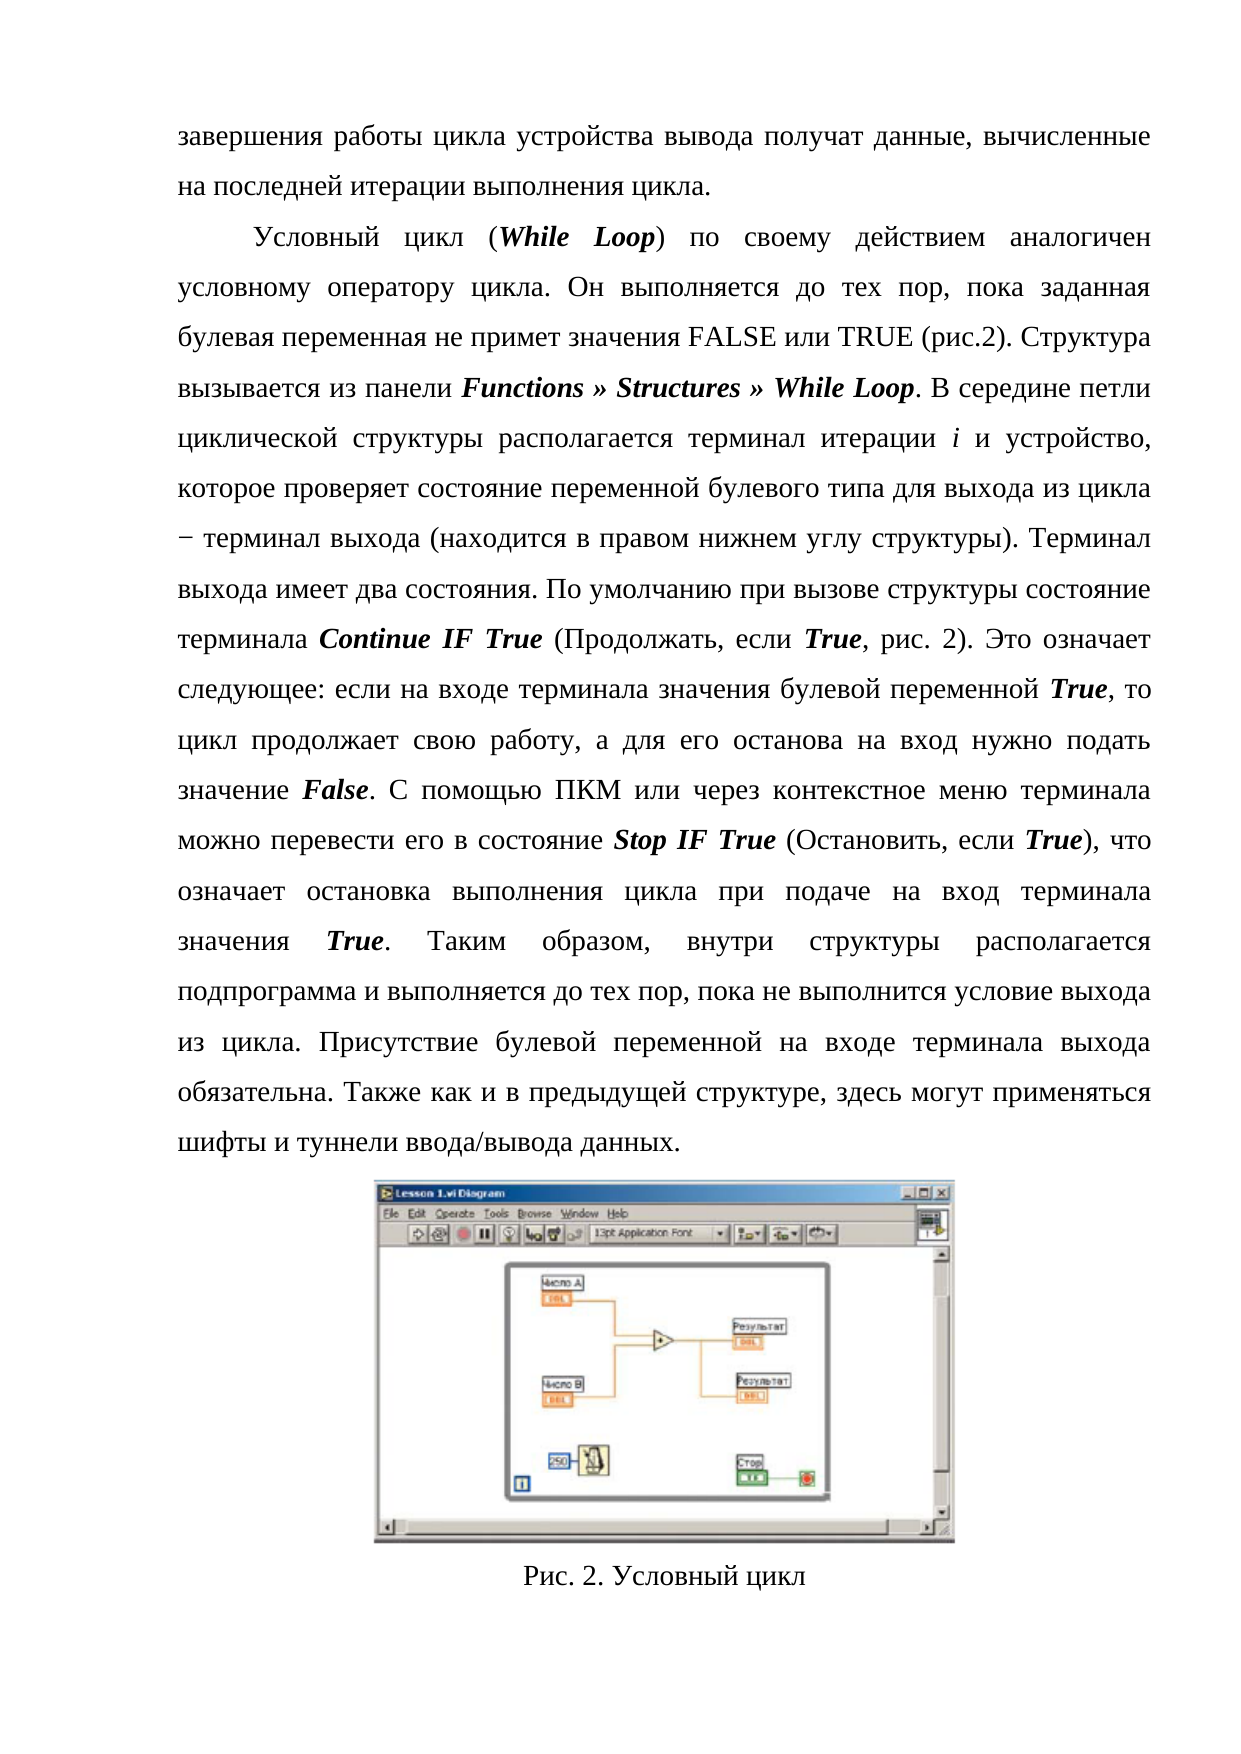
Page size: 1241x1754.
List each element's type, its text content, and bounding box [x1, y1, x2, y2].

text Рис. 2. Условный цикл [177, 1558, 1152, 1591]
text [177, 118, 1152, 202]
text Условный цикл (While Loop) по своему действием аналогичен условному оператору цикла. Он выполняется до тех пор, пока заданная булевая переменная не примет значения FALSE или TRUE (рис.2). Структура вызывается из панели Functions » Structures » While Loop. В середине петли циклической структуры располагается терминал итерации i и устройство, которое проверяет состояние переменной булевого типа для выхода из цикла − терминал выхода (находится в правом нижнем углу структуры). Терминал выхода имеет два состояния. По умолчанию при вызове структуры состояние терминала Continue IF True (Продолжать, если True, рис. 2). Это означает следующее: если на входе терминала значения булевой переменной True, то цикл продолжает свою работу, а для его останова на вход нужно подать значение False. С помощью ПКМ или через контекстное меню терминала можно перевести его в состояние Stop IF True (Остановить, если True), что означает остановка выполнения цикла при подаче на вход терминала значения True. Таким образом, внутри структуры располагается подпрограмма и выполняется до тех пор, пока не выполнится условие выхода из цикла. Присутствие булевой переменной на входе терминала выхода обязательна. Также как и в предыдущей структуре, здесь могут применяться шифты и туннели ввода/вывода данных. [177, 219, 1152, 1158]
